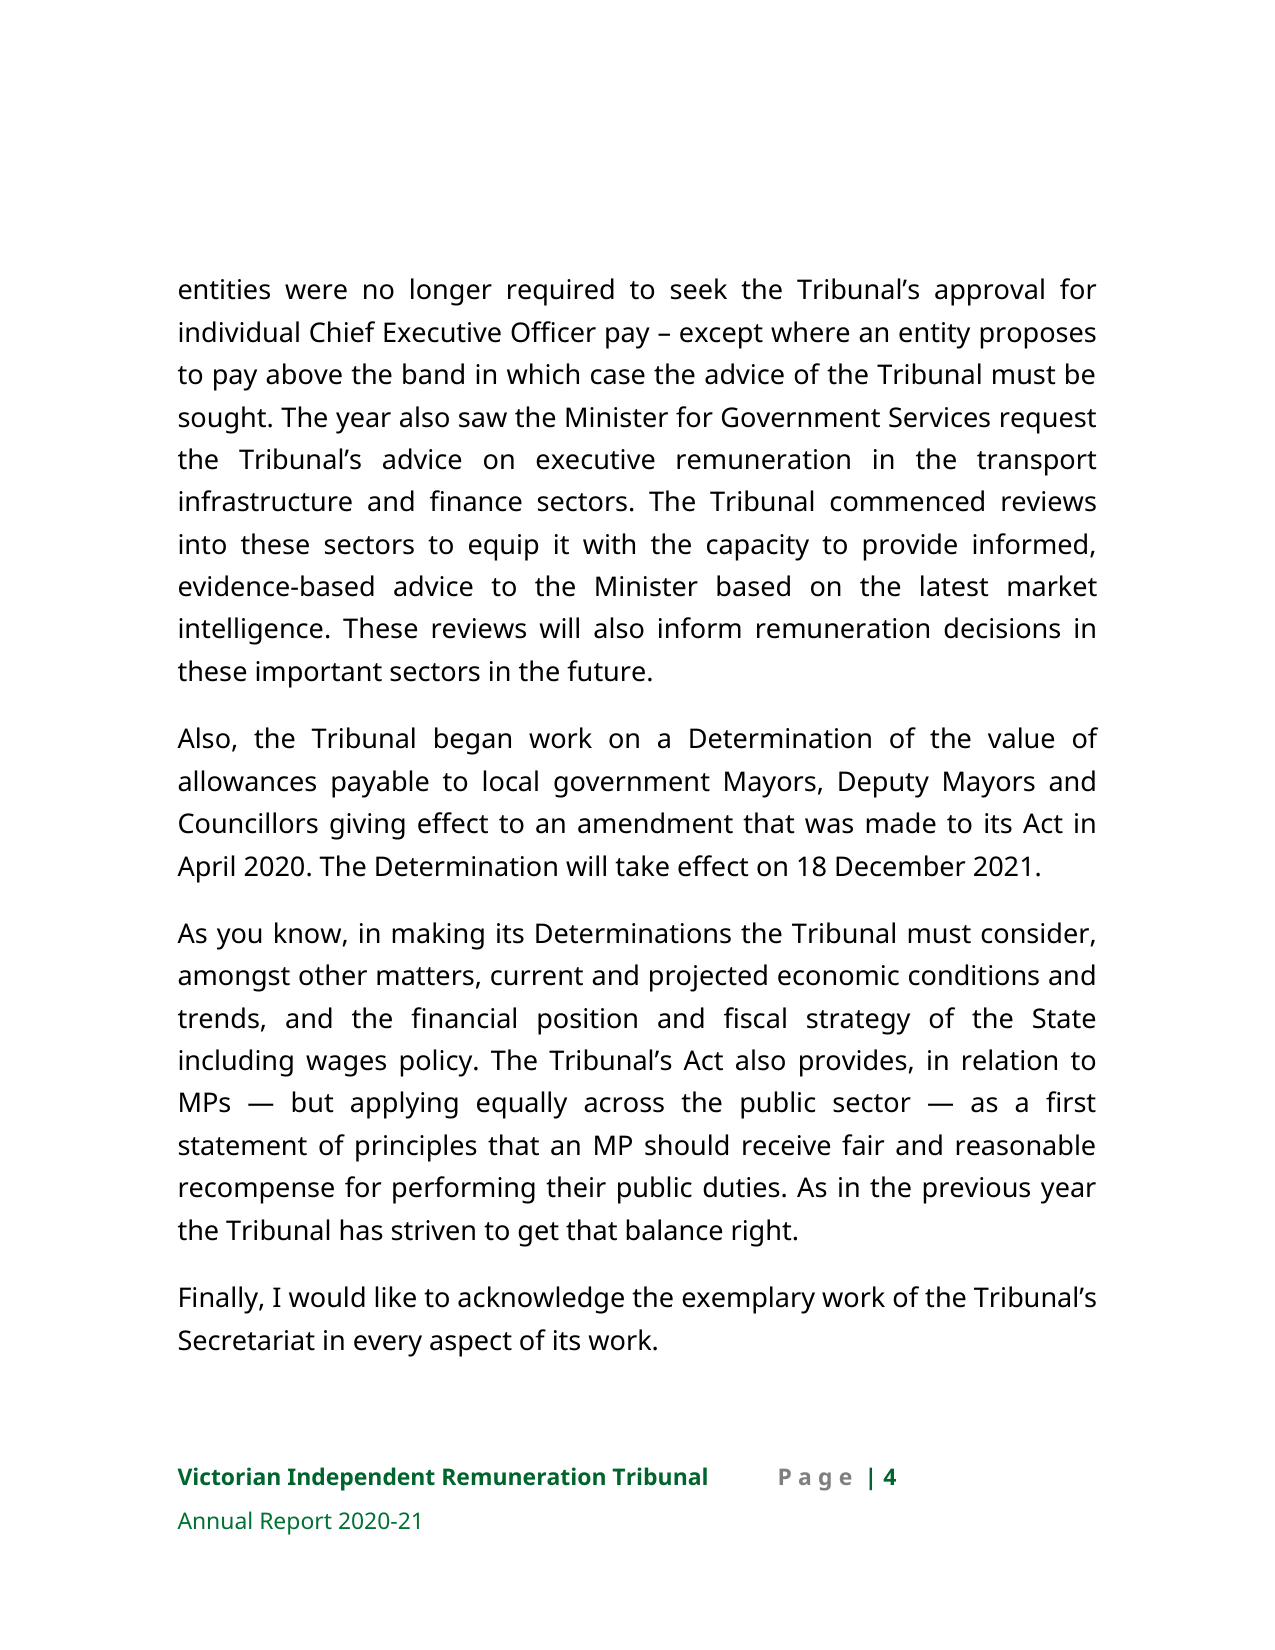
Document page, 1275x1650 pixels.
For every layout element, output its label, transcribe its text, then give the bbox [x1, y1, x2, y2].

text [177, 271, 1098, 689]
text Finally, I would like to acknowledge the exemplary work of the Tribunal’s Secretariat in every aspect of its work. [177, 1278, 1098, 1358]
text Also, the Tribunal began work on a Determination of the value of allowances payable to local government Mayors, Deputy Mayors and Councillors giving effect to an amendment that was made to its Act in April 2020. The Determination will take effect on 18 December 2021. [177, 720, 1098, 884]
text As you know, in making its Determinations the Tribunal must consider, amongst other matters, current and projected economic conditions and trends, and the financial position and fiscal strategy of the State including wages policy. The Tribunal’s Act also provides, in relation to MPs — but applying equally across the public sector — as a first statement of principles that an MP should receive fair and reasonable recompense for performing their public duties. As in the previous year the Tribunal has striven to get that balance right. [177, 914, 1098, 1248]
